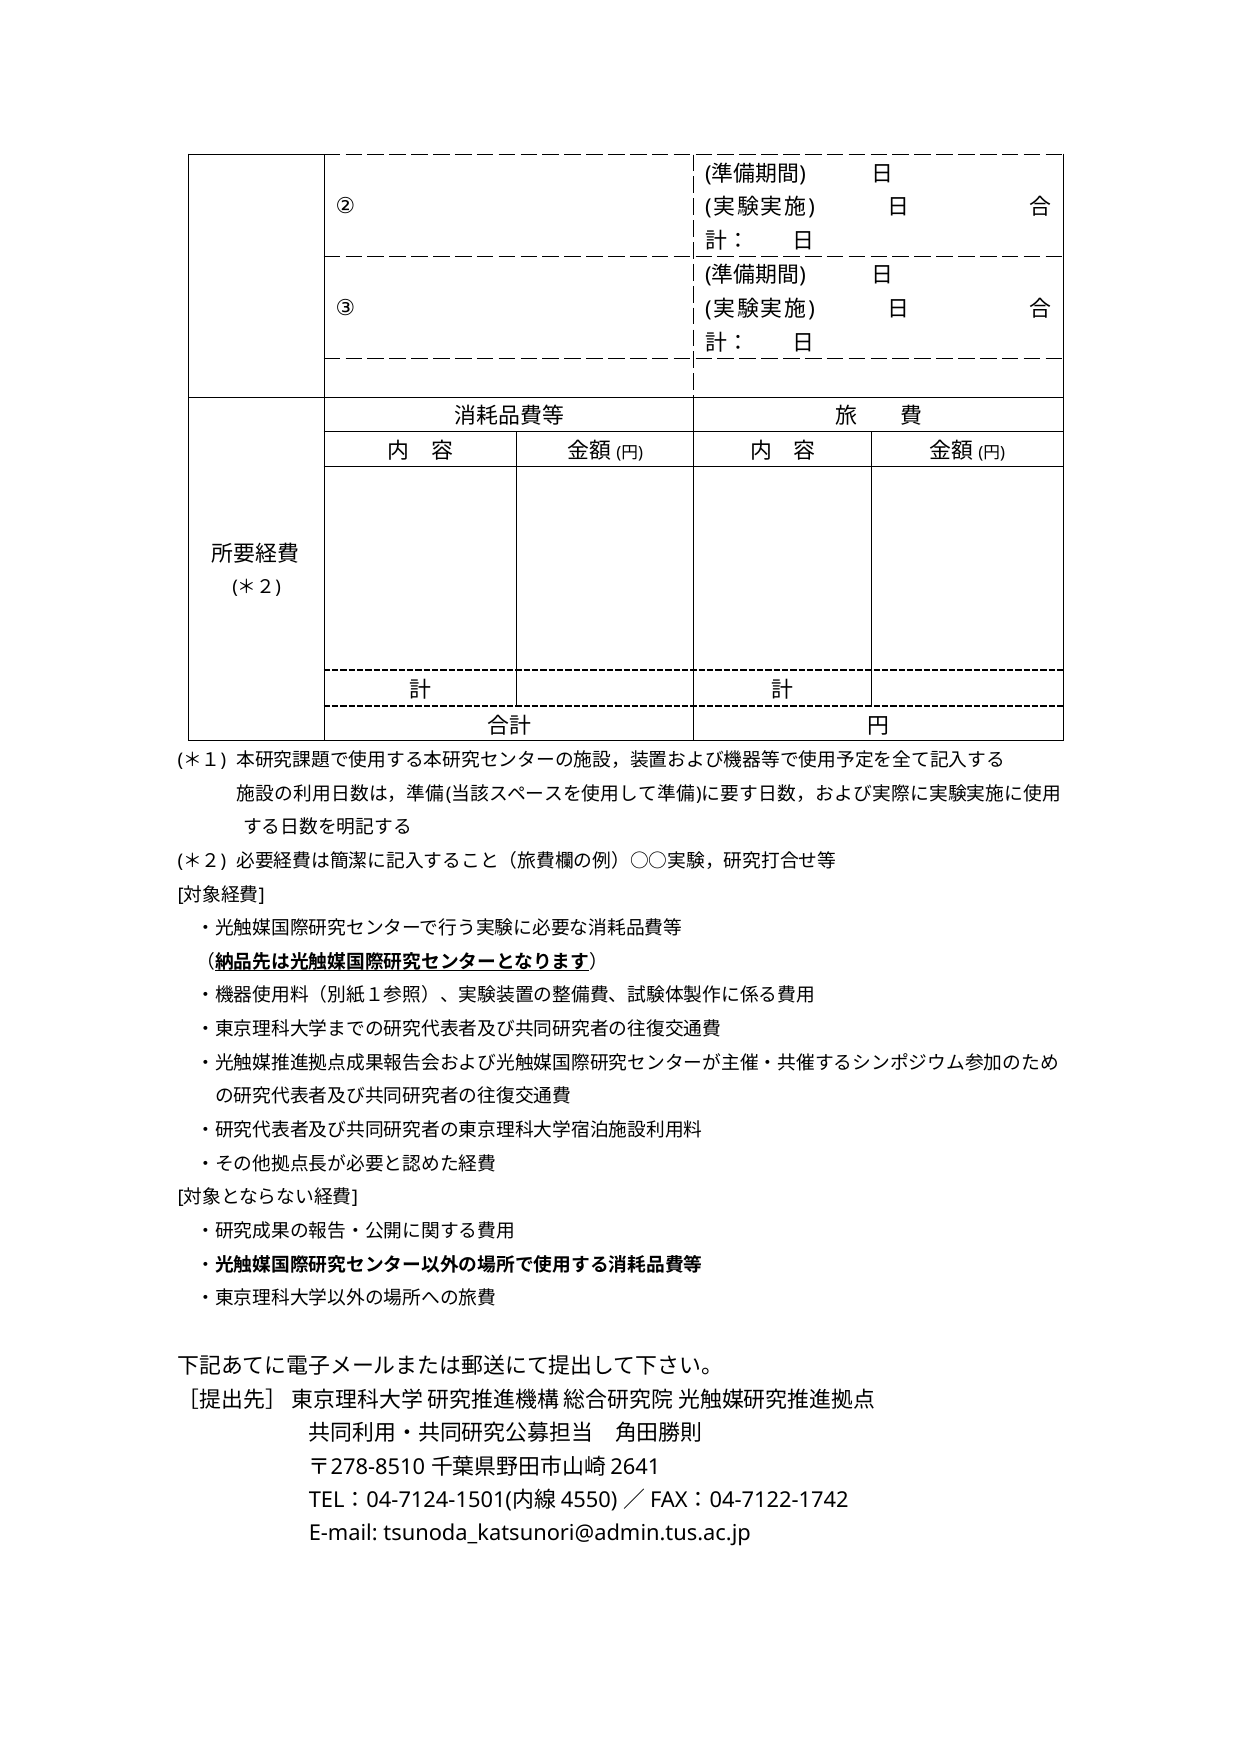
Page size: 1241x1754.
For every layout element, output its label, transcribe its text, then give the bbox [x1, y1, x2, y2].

table_cell 計 [325, 669, 516, 704]
table_cell [872, 467, 1063, 669]
table_cell [517, 467, 693, 669]
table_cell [694, 154, 1063, 256]
table_cell ② [325, 154, 694, 256]
text 共同利用・共同研究公募担当 角田勝則 [177, 1414, 1063, 1448]
table_cell [325, 358, 694, 397]
text ・その他拠点長が必要と認めた経費 [177, 1145, 1063, 1179]
text ・機器使用料（別紙１参照）、実験装置の整備費、試験体製作に係る費用 [177, 977, 1063, 1011]
text ［提出先］ 東京理科大学 研究推進機構 総合研究院 光触媒研究推進拠点 [177, 1381, 1063, 1414]
table_cell 円 [694, 705, 1063, 740]
text [対象とならない経費] [177, 1179, 1063, 1212]
text (＊２) 必要経費は簡潔に記入すること（旅費欄の例）○○実験，研究打合せ等 [177, 842, 1063, 876]
table_cell [517, 669, 693, 704]
text 〒278-8510 千葉県野田市山崎2641 [177, 1448, 1063, 1482]
table_cell 所要経費 (＊２) [189, 398, 324, 740]
table_cell [694, 358, 1063, 397]
text 下記あてに電子メールまたは郵送にて提出して下さい。 [177, 1347, 1063, 1381]
table_cell (準備期間) 日 (実験実施) 日 合計： 日 [694, 256, 1063, 357]
text ・光触媒国際研究センターで行う実験に必要な消耗品費等 [177, 909, 1063, 943]
text E-mail: tsunoda_katsunori@admin.tus.ac.jp [177, 1515, 1063, 1549]
table_cell [325, 467, 516, 669]
text ・光触媒推進拠点成果報告会および光触媒国際研究センターが主催・共催するシンポジウム参加のための研究代表者及び共同研究者の往復交通費 [177, 1044, 1063, 1111]
text ・東京理科大学以外の場所への旅費 [177, 1280, 1063, 1313]
text ・光触媒国際研究センター以外の場所で使用する消耗品費等 [177, 1246, 1063, 1280]
table_cell 内 容 [694, 432, 871, 466]
table_cell 合計 [325, 705, 693, 740]
table_cell [872, 669, 1063, 704]
table_cell 金額 (円) [517, 432, 693, 466]
text ・研究代表者及び共同研究者の東京理科大学宿泊施設利用料 [177, 1111, 1063, 1145]
text TEL：04-7124-1501(内線 4550) ／ FAX：04-7122-1742 [177, 1482, 1063, 1515]
text ・研究成果の報告・公開に関する費用 [177, 1212, 1063, 1246]
table_cell [694, 467, 871, 669]
text [対象経費] [177, 876, 1063, 909]
table_cell 消耗品費等 [325, 398, 693, 431]
table_cell 内 容 [325, 432, 516, 466]
table_cell 金額 (円) [872, 432, 1063, 466]
text （納品先は光触媒国際研究センターとなります） [177, 943, 1063, 977]
text 施設の利用日数は，準備(当該スペースを使用して準備)に要す日数，および実際に実験実施に使用する日数を明記する [177, 775, 1063, 842]
text (＊１) 本研究課題で使用する本研究センターの施設，装置および機器等で使用予定を全て記入する [177, 741, 1063, 775]
table_cell ③ [325, 256, 694, 357]
table_cell 旅 費 [694, 398, 1063, 431]
table_cell 計 [694, 669, 871, 704]
text ・東京理科大学までの研究代表者及び共同研究者の往復交通費 [177, 1011, 1063, 1044]
